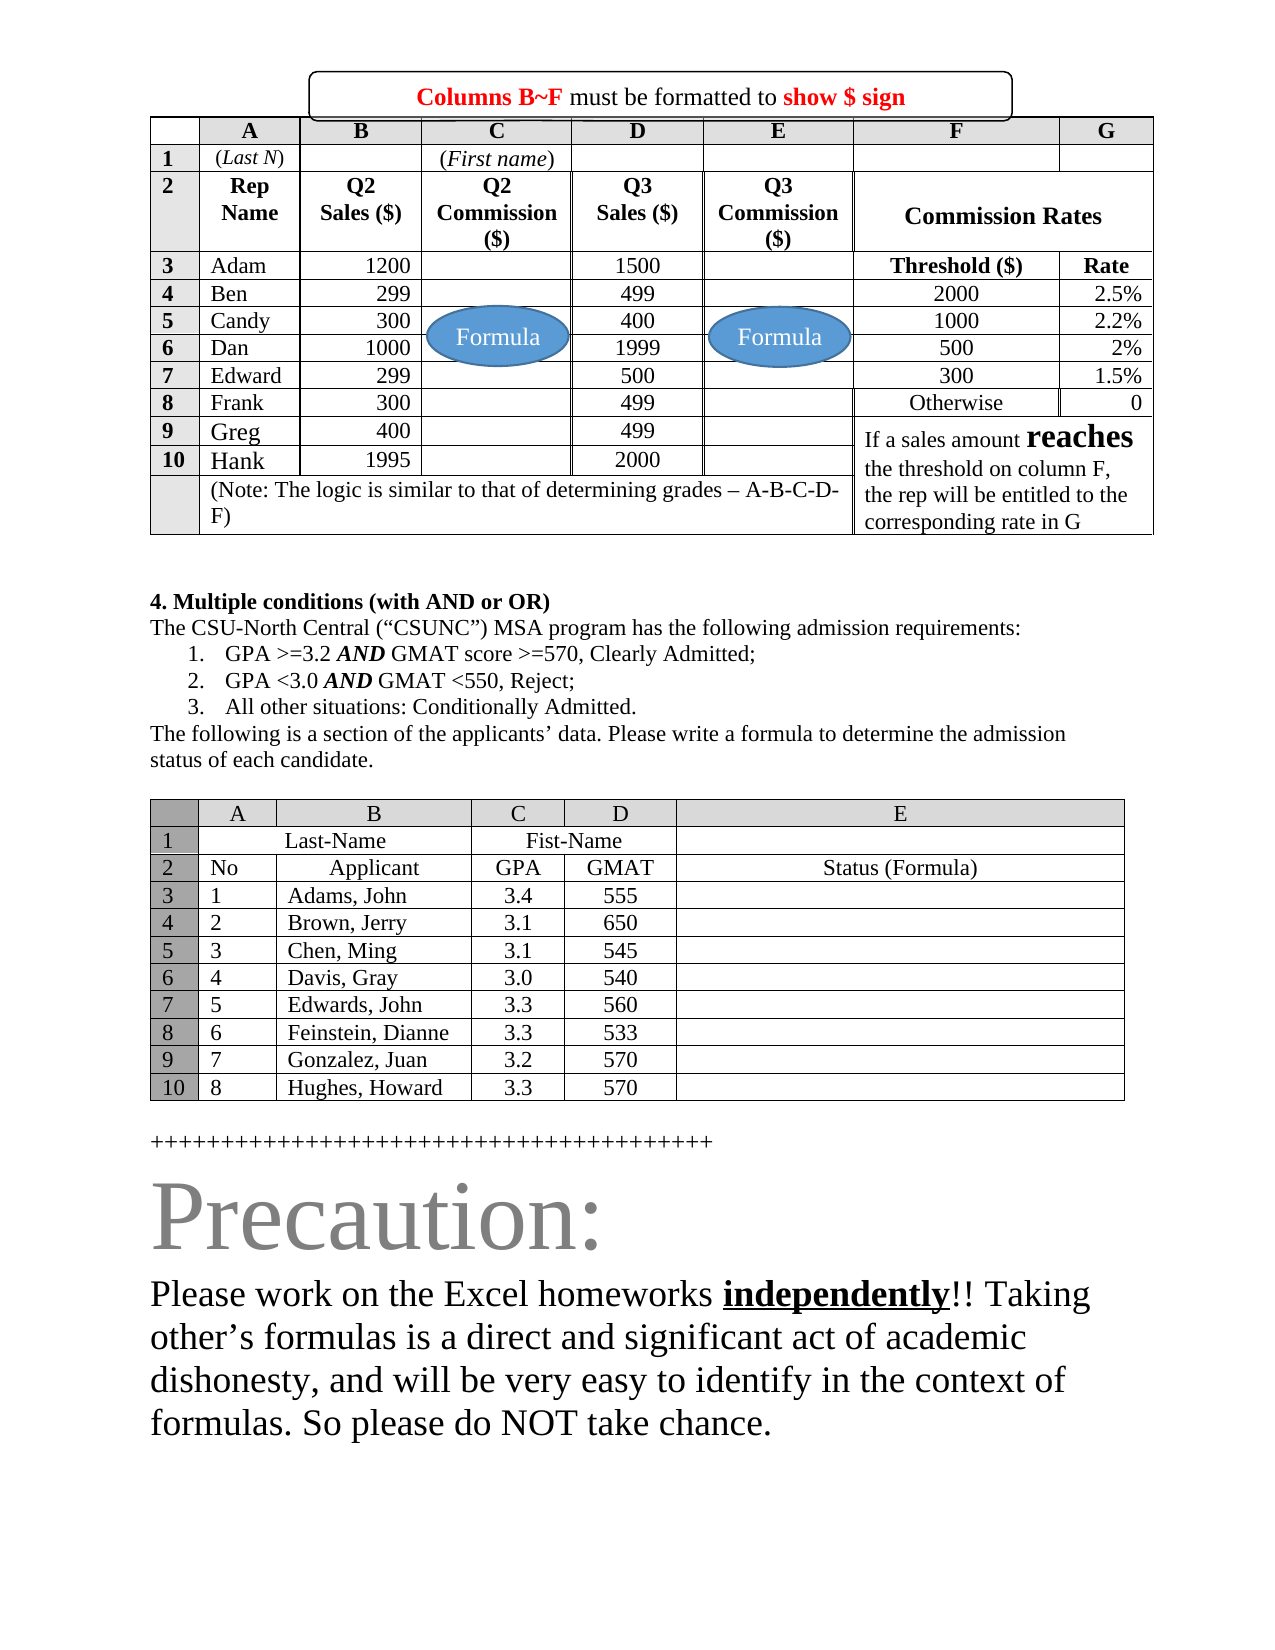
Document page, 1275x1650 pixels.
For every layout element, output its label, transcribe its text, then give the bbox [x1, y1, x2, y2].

table_cell 560 [565, 991, 676, 1018]
table_cell 2% [1060, 334, 1153, 361]
table_cell 5 [151, 307, 199, 333]
table_cell [422, 335, 452, 361]
text Please work on the Excel homeworks independently!! Taking other’s formulas is a direct and significant act of academic dishonesty, and will be very easy to identify in the context of formulas. So please do NOT take chance. [150, 1271, 1125, 1444]
text The CSU-North Central (“CSUNC”) MSA program has the following admission requirements: [150, 614, 1125, 641]
table_cell Commission Rates [855, 172, 1153, 251]
table_cell 1995 [301, 446, 421, 475]
table_cell (Note: The logic is similar to that of determining grades – A-B-C-D-F) [200, 476, 852, 534]
table_cell [677, 882, 1124, 908]
table_cell [422, 280, 570, 306]
table_cell 0 [1061, 388, 1153, 416]
table_cell 3.1 [472, 909, 564, 936]
table_cell (First name) [422, 145, 571, 171]
table_cell 2.2% [1060, 306, 1153, 333]
table_cell 400 [301, 417, 421, 445]
table_cell 1 [151, 827, 198, 853]
table_cell Davis, Gray [277, 964, 471, 990]
table_cell [677, 991, 1124, 1018]
table_cell Edward [200, 362, 299, 388]
table_cell [705, 335, 731, 361]
table_cell [677, 909, 1124, 936]
table_cell Adams, John [277, 882, 471, 908]
table_cell [677, 1046, 1124, 1073]
table_header D [565, 800, 676, 826]
table_cell 570 [565, 1074, 676, 1100]
table_cell Q2 Commission ($) [422, 172, 570, 251]
table_cell 10 [151, 1074, 198, 1100]
table_cell 499 [573, 389, 702, 416]
table_cell Status (Formula) [677, 855, 1124, 881]
text ++++++++++++++++++++++++++++++++++++++++ [150, 1127, 1125, 1156]
table_cell [854, 145, 1059, 171]
table_cell 500 [573, 362, 702, 388]
table_cell [807, 307, 853, 333]
table_cell Edwards, John [277, 991, 471, 1018]
table_header E [677, 800, 1124, 826]
table_header B [301, 118, 421, 144]
table_cell 5 [199, 991, 276, 1018]
table_cell [677, 937, 1124, 963]
table_cell 3.2 [472, 1046, 564, 1073]
table_cell Rate [1060, 251, 1153, 279]
table_cell Q3 Commission ($) [705, 172, 852, 251]
table_cell [677, 964, 1124, 990]
table_cell 8 [151, 1019, 198, 1045]
table_header [151, 800, 198, 826]
table_cell 555 [565, 882, 676, 908]
table_cell 7 [199, 1046, 276, 1073]
table_cell 300 [854, 362, 1059, 388]
table_header F [854, 118, 1059, 144]
table_cell 2 [151, 855, 198, 881]
table_cell 2 [151, 172, 199, 251]
table_cell 300 [301, 389, 421, 416]
table_cell [705, 280, 853, 306]
table_cell [705, 307, 752, 333]
table_cell 6 [199, 1019, 276, 1045]
table_header A [199, 800, 276, 826]
table_cell 4 [199, 964, 276, 990]
table_cell 4 [151, 280, 199, 306]
table_cell Feinstein, Dianne [277, 1019, 471, 1045]
table_cell Hank [200, 446, 299, 475]
table_cell Greg [200, 417, 299, 445]
table_cell If a sales amount reaches the threshold on column F, the rep will be entitled to the corresponding rate in G [855, 416, 1153, 534]
table_cell [1060, 145, 1153, 171]
table_cell 299 [301, 362, 421, 388]
table_cell [705, 389, 852, 416]
table_cell [677, 827, 1124, 853]
table_cell Brown, Jerry [277, 909, 471, 936]
table_cell [422, 389, 570, 416]
table_cell 7 [151, 362, 199, 388]
table_cell Last-Name [199, 827, 471, 853]
table_cell [422, 252, 570, 279]
table_cell 499 [573, 280, 702, 306]
table_cell Gonzalez, Juan [277, 1046, 471, 1073]
table_cell 4 [151, 909, 198, 936]
table_cell 1 [151, 145, 199, 171]
table_cell 545 [565, 937, 676, 963]
table_cell [705, 362, 853, 388]
table_cell [704, 145, 853, 171]
table_cell 3.3 [472, 991, 564, 1018]
text Precaution: [150, 1156, 1125, 1271]
table_cell 6 [151, 335, 199, 361]
table_cell 6 [151, 964, 198, 990]
table_cell Dan [200, 335, 299, 361]
table_header C [472, 800, 564, 826]
text 4. Multiple conditions (with AND or OR) [150, 588, 1125, 614]
table_cell 2000 [573, 446, 702, 475]
table_cell 8 [151, 389, 199, 416]
table_cell 3.3 [472, 1074, 564, 1100]
table_header B [277, 800, 471, 826]
table_cell GPA [472, 855, 564, 881]
table_cell 10 [151, 446, 199, 475]
list GPA >=3.2 AND GMAT score >=570, Clearly Admitted; [187, 641, 1125, 667]
table_cell GMAT [565, 855, 676, 881]
table_cell 500 [854, 335, 1059, 361]
table_header A [200, 118, 299, 144]
table_cell Applicant [277, 855, 471, 881]
table_cell 3.1 [472, 937, 564, 963]
table_cell Ben [200, 280, 299, 306]
table_cell Adam [200, 252, 299, 279]
table_cell [422, 307, 466, 333]
list GPA <3.0 AND GMAT <550, Reject; [187, 667, 1125, 693]
table_cell 1999 [573, 335, 702, 361]
table_cell 1000 [301, 335, 421, 361]
table_cell Candy [200, 307, 299, 333]
table_cell Rep Name [200, 172, 299, 251]
table_header [151, 118, 199, 144]
table_header G [1060, 118, 1153, 144]
table_cell Q3 Sales ($) [573, 172, 702, 251]
table_header E [704, 122, 853, 144]
table_cell 3 [151, 252, 199, 279]
table_cell 1200 [301, 252, 421, 279]
table_cell [530, 307, 570, 331]
table_cell 300 [301, 307, 421, 333]
table_cell [422, 446, 570, 475]
table_cell 7 [151, 991, 198, 1018]
table_cell Chen, Ming [277, 937, 471, 963]
table_cell 9 [151, 417, 199, 445]
table_cell 1000 [854, 307, 1059, 333]
table_cell [705, 252, 853, 279]
table_cell [422, 362, 570, 388]
table_cell 3.4 [472, 882, 564, 908]
table_cell [572, 145, 703, 171]
table_cell 533 [565, 1019, 676, 1045]
table_cell 3.0 [472, 964, 564, 990]
table_cell Q2 Sales ($) [301, 172, 421, 251]
text The following is a section of the applicants’ data. Please write a formula to determine the admission status of each candidate. [150, 719, 1125, 772]
table_cell 299 [301, 280, 421, 306]
table_cell 2 [199, 909, 276, 936]
table_cell 499 [573, 417, 702, 445]
table_cell 400 [573, 307, 702, 333]
table_cell [151, 476, 199, 534]
table_cell [301, 145, 421, 171]
table_cell Frank [200, 389, 299, 416]
table_cell [677, 1074, 1124, 1100]
table_cell [544, 341, 570, 361]
table_cell 540 [565, 964, 676, 990]
table_cell 1 [199, 882, 276, 908]
table_cell 2.5% [1060, 279, 1153, 306]
table_cell 650 [565, 909, 676, 936]
table_cell 5 [151, 937, 198, 963]
table_cell 3 [199, 937, 276, 963]
table_cell [705, 417, 852, 445]
table_cell [677, 1019, 1124, 1045]
list All other situations: Conditionally Admitted. [187, 693, 1125, 719]
table_cell 8 [199, 1074, 276, 1100]
table_cell Threshold ($) [854, 252, 1059, 279]
table_header D [572, 122, 703, 144]
table_cell Otherwise [855, 389, 1058, 416]
table_cell Fist-Name [472, 827, 676, 853]
table_cell [828, 335, 853, 361]
table_header C [422, 122, 571, 144]
table_cell 1500 [573, 252, 702, 279]
table_cell 2000 [854, 280, 1059, 306]
table_cell [422, 417, 570, 445]
table_cell [705, 446, 852, 475]
table_cell (Last N) [200, 145, 299, 171]
table_cell 9 [151, 1046, 198, 1073]
table_cell Hughes, Howard [277, 1074, 471, 1100]
table_cell 3 [151, 882, 198, 908]
table_cell 1.5% [1060, 361, 1153, 388]
table_cell 570 [565, 1046, 676, 1073]
table_cell 3.3 [472, 1019, 564, 1045]
table_cell No [199, 855, 276, 881]
